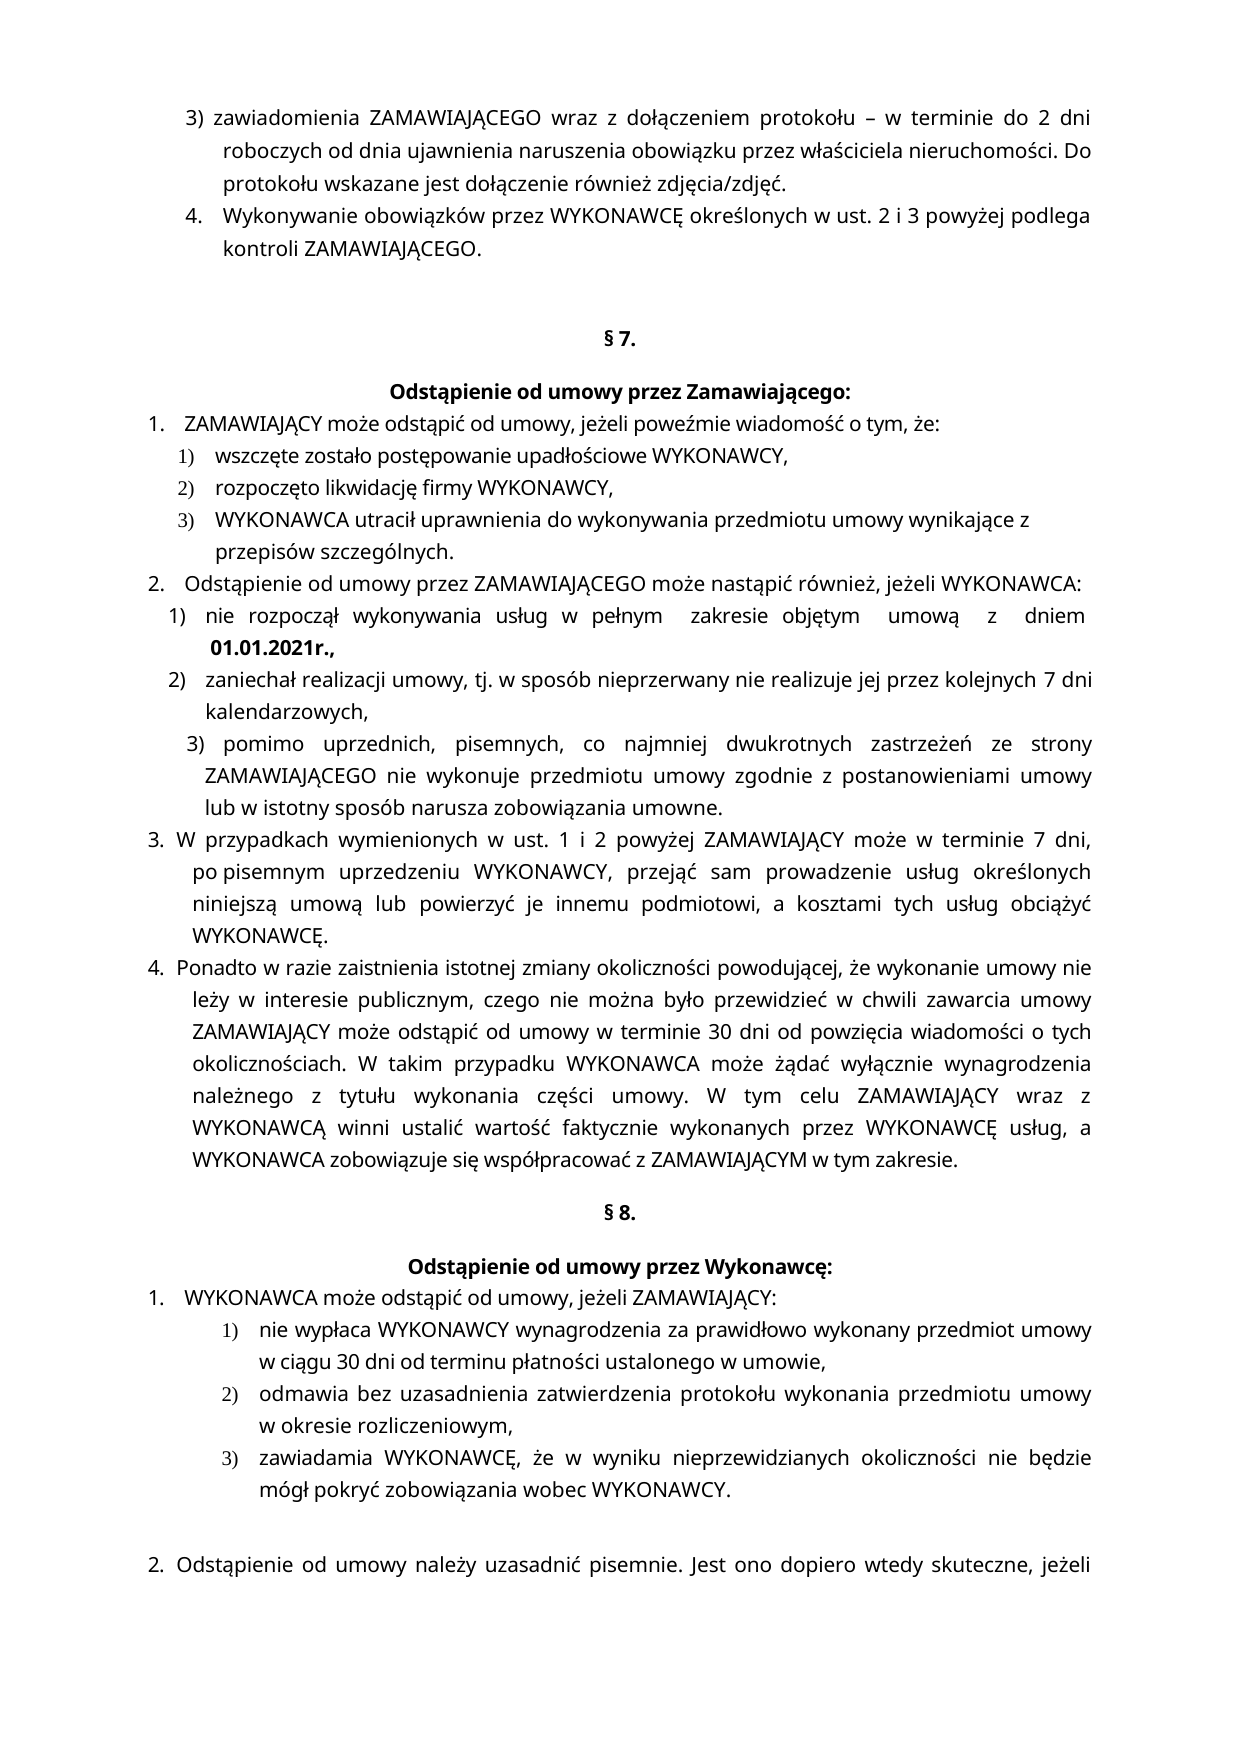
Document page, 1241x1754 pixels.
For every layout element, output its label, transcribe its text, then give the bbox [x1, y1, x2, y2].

text 1) nie rozpoczął wykonywania usług w pełnym zakresie objętym umową z dniem 01.01.2021r., [168, 598, 1093, 662]
list W przypadkach wymienionych w ust. 1 i 2 powyżej ZAMAWIAJĄCY może w terminie 7 dni, po pisemnym uprzedzeniu WYKONAWCY, przejąć sam prowadzenie usług określonych niniejszą umową lub powierzyć je innemu podmiotowi, a kosztami tych usług obciążyć WYKONAWCĘ. [148, 822, 1092, 949]
list Wykonywanie obowiązków przez WYKONAWCĘ określonych w ust. 2 i 3 powyżej podlega kontroli ZAMAWIAJĄCEGO. [185, 201, 1092, 262]
list wszczęte zostało postępowanie upadłościowe WYKONAWCY, [177, 438, 1093, 470]
text § 8. [148, 1198, 1093, 1227]
text 3) zawiadomienia ZAMAWIAJĄCEGO wraz z dołączeniem protokołu – w terminie do 2 dni roboczych od dnia ujawnienia naruszenia obowiązku przez właściciela nieruchomości. Do protokołu wskazane jest dołączenie również zdjęcia/zdjęć. [185, 103, 1093, 197]
text 2. Odstąpienie od umowy przez ZAMAWIAJĄCEGO może nastąpić również, jeżeli WYKONAWCA: [148, 566, 1092, 598]
list Ponadto w razie zaistnienia istotnej zmiany okoliczności powodującej, że wykonanie umowy nie leży w interesie publicznym, czego nie można było przewidzieć w chwili zawarcia umowy ZAMAWIAJĄCY może odstąpić od umowy w terminie 30 dni od powzięcia wiadomości o tych okolicznościach. W takim przypadku WYKONAWCA może żądać wyłącznie wynagrodzenia należnego z tytułu wykonania części umowy. W tym celu ZAMAWIAJĄCY wraz z WYKONAWCĄ winni ustalić wartość faktycznie wykonanych przez WYKONAWCĘ usług, a WYKONAWCA zobowiązuje się współpracować z ZAMAWIAJĄCYM w tym zakresie. [148, 949, 1092, 1173]
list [148, 1547, 1092, 1579]
text 1. WYKONAWCA może odstąpić od umowy, jeżeli ZAMAWIAJĄCY: [148, 1280, 1092, 1312]
text 1. ZAMAWIAJĄCY może odstąpić od umowy, jeżeli poweźmie wiadomość o tym, że: [148, 406, 1093, 438]
list zawiadamia WYKONAWCĘ, że w wyniku nieprzewidzianych okoliczności nie będzie mógł pokryć zobowiązania wobec WYKONAWCY. [221, 1440, 1092, 1504]
text Odstąpienie od umowy przez Zamawiającego: [148, 377, 1093, 406]
text Odstąpienie od umowy przez Wykonawcę: [148, 1252, 1093, 1280]
text 3) pomimo uprzednich, pisemnych, co najmniej dwukrotnych zastrzeżeń ze strony ZAMAWIAJĄCEGO nie wykonuje przedmiotu umowy zgodnie z postanowieniami umowy lub w istotny sposób narusza zobowiązania umowne. [167, 726, 1093, 822]
list nie wypłaca WYKONAWCY wynagrodzenia za prawidłowo wykonany przedmiot umowy w ciągu 30 dni od terminu płatności ustalonego w umowie, [221, 1312, 1092, 1376]
text § 7. [148, 324, 1093, 352]
list odmawia bez uzasadnienia zatwierdzenia protokołu wykonania przedmiotu umowy w okresie rozliczeniowym, [221, 1376, 1092, 1440]
list WYKONAWCA utracił uprawnienia do wykonywania przedmiotu umowy wynikające z przepisów szczególnych. [177, 502, 1093, 566]
list rozpoczęto likwidację firmy WYKONAWCY, [177, 470, 1093, 502]
text 2) zaniechał realizacji umowy, tj. w sposób nieprzerwany nie realizuje jej przez kolejnych 7 dni kalendarzowych, [168, 662, 1093, 726]
